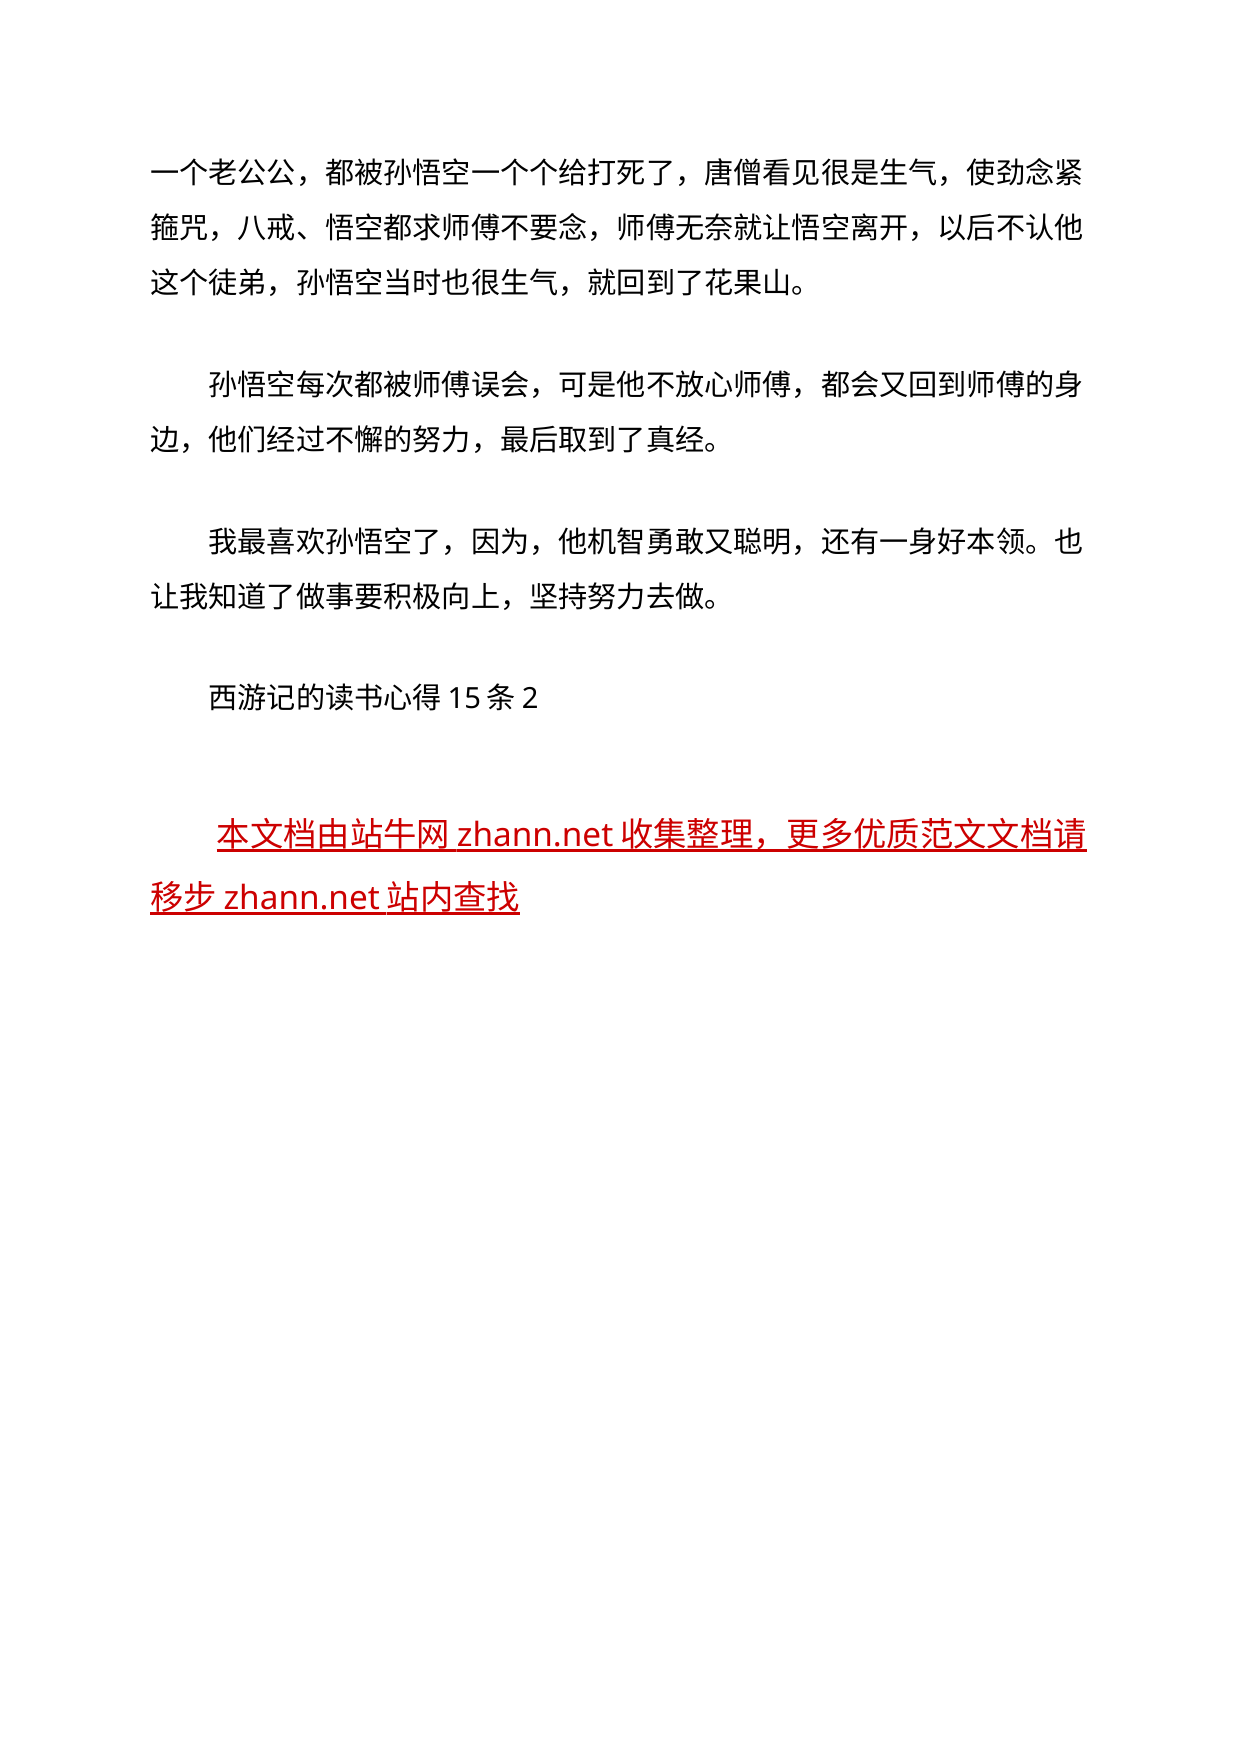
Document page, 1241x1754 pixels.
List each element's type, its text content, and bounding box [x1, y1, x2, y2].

text 孙悟空每次都被师傅误会，可是他不放心师傅，都会又回到师傅的身边，他们经过不懈的努力，最后取到了真经。 [150, 362, 1090, 459]
text 西游记的读书心得15条2 [150, 675, 1090, 717]
text 本文档由站牛网zhann.net收集整理，更多优质范文文档请移步zhann.net站内查找 [150, 808, 1090, 919]
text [150, 150, 1090, 302]
text 我最喜欢孙悟空了，因为，他机智勇敢又聪明，还有一身好本领。也让我知道了做事要积极向上，坚持努力去做。 [150, 518, 1090, 615]
